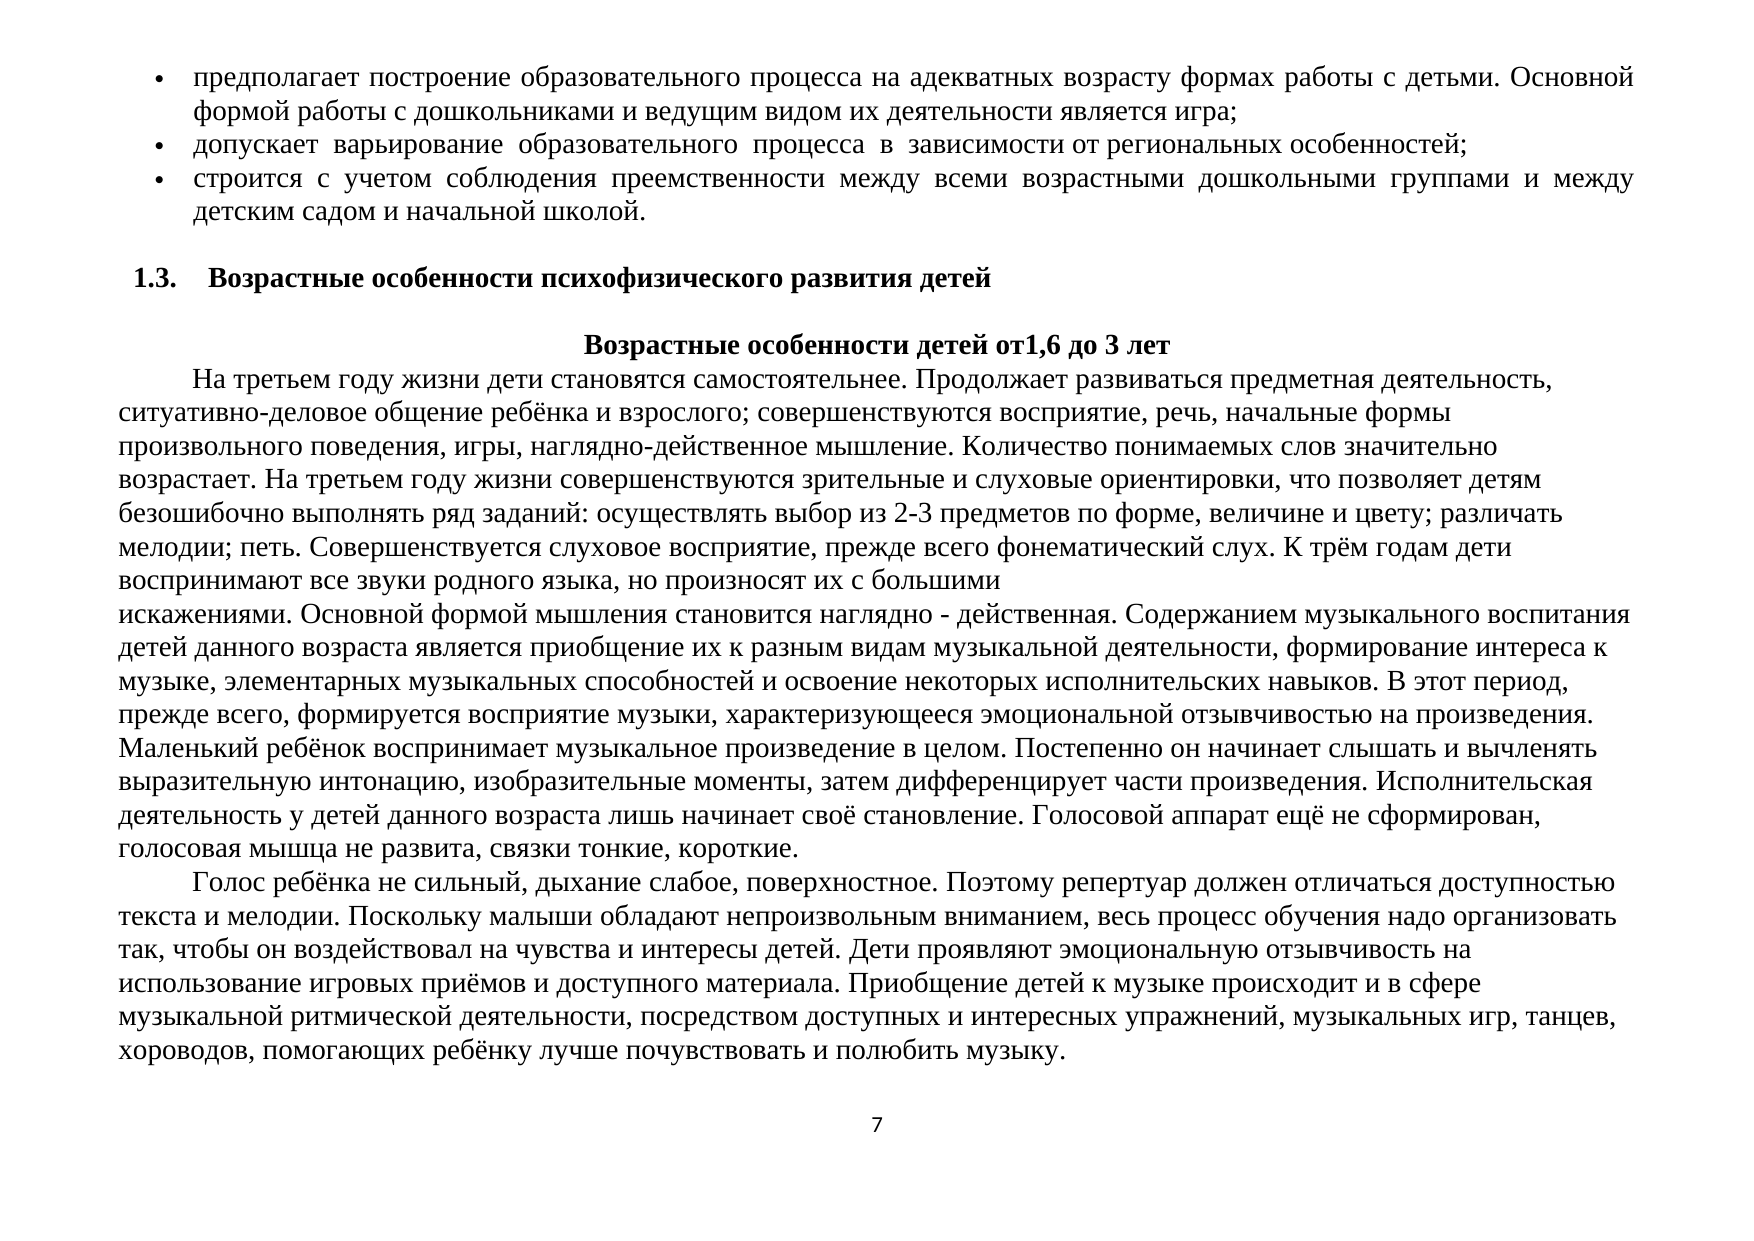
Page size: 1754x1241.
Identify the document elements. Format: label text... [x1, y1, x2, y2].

text Возрастные особенности детей от1,6 до 3 лет [118, 327, 1636, 361]
list Возрастные особенности психофизического развития детей [133, 260, 1636, 294]
list допускает варьирование образовательного процесса в зависимости от региональных особенностей; [156, 126, 1636, 160]
text На третьем году жизни дети становятся самостоятельнее. Продолжает развиваться предметная деятельность, ситуативно-деловое общение ребёнка и взрослого; совершенствуются восприятие, речь, начальные формы произвольного поведения, игры, наглядно-действенное мышление. Количество понимаемых слов значительно возрастает. На третьем году жизни совершенствуются зрительные и слуховые ориентировки, что позволяет детям безошибочно выполнять ряд заданий: осуществлять выбор из 2-3 предметов по форме, величине и цвету; различать мелодии; петь. Совершенствуется слуховое восприятие, прежде всего фонематический слух. К трём годам дети воспринимают все звуки родного языка, но произносят их с большими [118, 361, 1636, 596]
list предполагает построение образовательного процесса на адекватных возрасту формах работы с детьми. Основной формой работы с дошкольниками и ведущим видом их деятельности является игра; [156, 59, 1636, 126]
text искажениями. Основной формой мышления становится наглядно - действенная. Содержанием музыкального воспитания детей данного возраста является приобщение их к разным видам музыкальной деятельности, формирование интереса к музыке, элементарных музыкальных способностей и освоение некоторых исполнительских навыков. В этот период, прежде всего, формируется восприятие музыки, характеризующееся эмоциональной отзывчивостью на произведения. Маленький ребёнок воспринимает музыкальное произведение в целом. Постепенно он начинает слышать и вычленять выразительную интонацию, изобразительные моменты, затем дифференцирует части произведения. Исполнительская деятельность у детей данного возраста лишь начинает своё становление. Голосовой аппарат ещё не сформирован, голосовая мышца не развита, связки тонкие, короткие. [118, 596, 1636, 864]
list строится с учетом соблюдения преемственности между всеми возрастными дошкольными группами и между детским садом и начальной школой. [156, 160, 1636, 227]
text Голос ребёнка не сильный, дыхание слабое, поверхностное. Поэтому репертуар должен отличаться доступностью текста и мелодии. Поскольку малыши обладают непроизвольным вниманием, весь процесс обучения надо организовать так, чтобы он воздействовал на чувства и интересы детей. Дети проявляют эмоциональную отзывчивость на использование игровых приёмов и доступного материала. Приобщение детей к музыке происходит и в сфере музыкальной ритмической деятельности, посредством доступных и интересных упражнений, музыкальных игр, танцев, хороводов, помогающих ребёнку лучше почувствовать и полюбить музыку. [118, 864, 1636, 1065]
